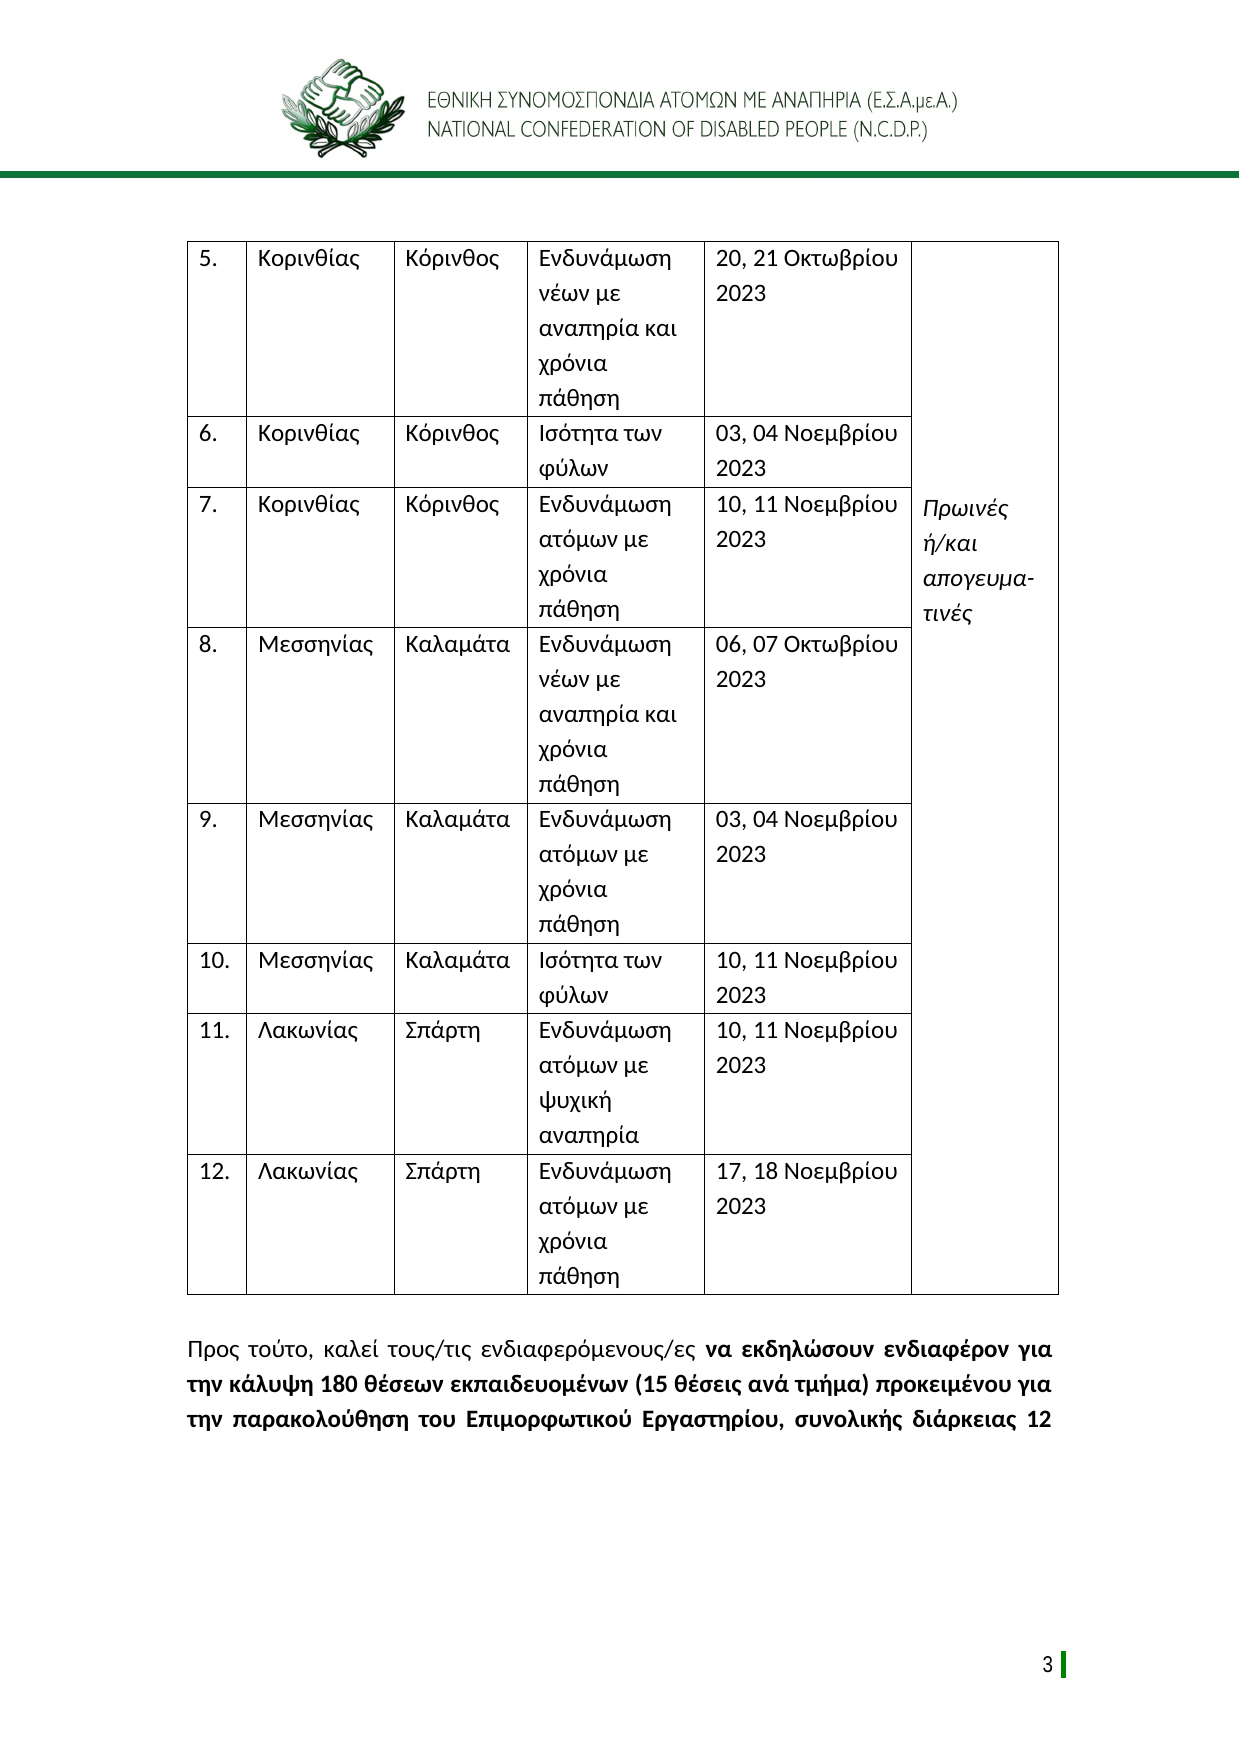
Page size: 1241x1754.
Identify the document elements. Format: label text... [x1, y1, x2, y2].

table_cell Καλαμάτα [395, 628, 527, 802]
table_header Ενδυνάμωση νέων με αναπηρία και χρόνια πάθηση [528, 242, 704, 416]
table_cell 10, 11 Νοεμβρίου 2023 [705, 1014, 911, 1154]
table_cell Καλαμάτα [395, 944, 527, 1013]
table_cell Σπάρτη [395, 1155, 527, 1294]
table_cell 7. [188, 488, 246, 627]
table_cell Ενδυνάμωση ατόμων με ψυχική αναπηρία [528, 1014, 704, 1154]
table_cell Κορινθίας [247, 488, 394, 627]
table_cell 12. [188, 1155, 246, 1294]
table_cell Ενδυνάμωση νέων με αναπηρία και χρόνια πάθηση [528, 628, 704, 802]
table_cell 03, 04 Νοεμβρίου 2023 [705, 417, 911, 487]
picture [0, 0, 1239, 236]
table_cell Ισότητα των φύλων [528, 417, 704, 487]
table_cell Κορινθίας [247, 417, 394, 487]
table_header Πρωινές ή/και απογευμα-τινές [912, 242, 1058, 1294]
table_cell 17, 18 Νοεμβρίου 2023 [705, 1155, 911, 1294]
table_cell Κόρινθος [395, 488, 527, 627]
table_cell Καλαμάτα [395, 804, 527, 943]
table_cell Ενδυνάμωση ατόμων με χρόνια πάθηση [528, 804, 704, 943]
table_cell Σπάρτη [395, 1014, 527, 1154]
table_cell 10. [188, 944, 246, 1013]
table_cell 10, 11 Νοεμβρίου 2023 [705, 944, 911, 1013]
table_cell 8. [188, 628, 246, 802]
table_cell Μεσσηνίας [247, 944, 394, 1013]
table_cell Λακωνίας [247, 1014, 394, 1154]
table_header 5. [188, 242, 246, 416]
table_cell Ενδυνάμωση ατόμων με χρόνια πάθηση [528, 488, 704, 627]
table_cell Μεσσηνίας [247, 628, 394, 802]
table_cell Ισότητα των φύλων [528, 944, 704, 1013]
table_cell Μεσσηνίας [247, 804, 394, 943]
table_cell Κόρινθος [395, 417, 527, 487]
table_header Κόρινθος [395, 242, 527, 416]
table_cell 6. [188, 417, 246, 487]
table_cell 03, 04 Νοεμβρίου 2023 [705, 804, 911, 943]
table_cell Λακωνίας [247, 1155, 394, 1294]
table_cell 9. [188, 804, 246, 943]
table_cell 06, 07 Οκτωβρίου 2023 [705, 628, 911, 802]
table_cell Ενδυνάμωση ατόμων με χρόνια πάθηση [528, 1155, 704, 1294]
table_header 20, 21 Οκτωβρίου 2023 [705, 242, 911, 416]
table_cell 10, 11 Νοεμβρίου 2023 [705, 488, 911, 627]
table_header Κορινθίας [247, 242, 394, 416]
table_cell 11. [188, 1014, 246, 1154]
